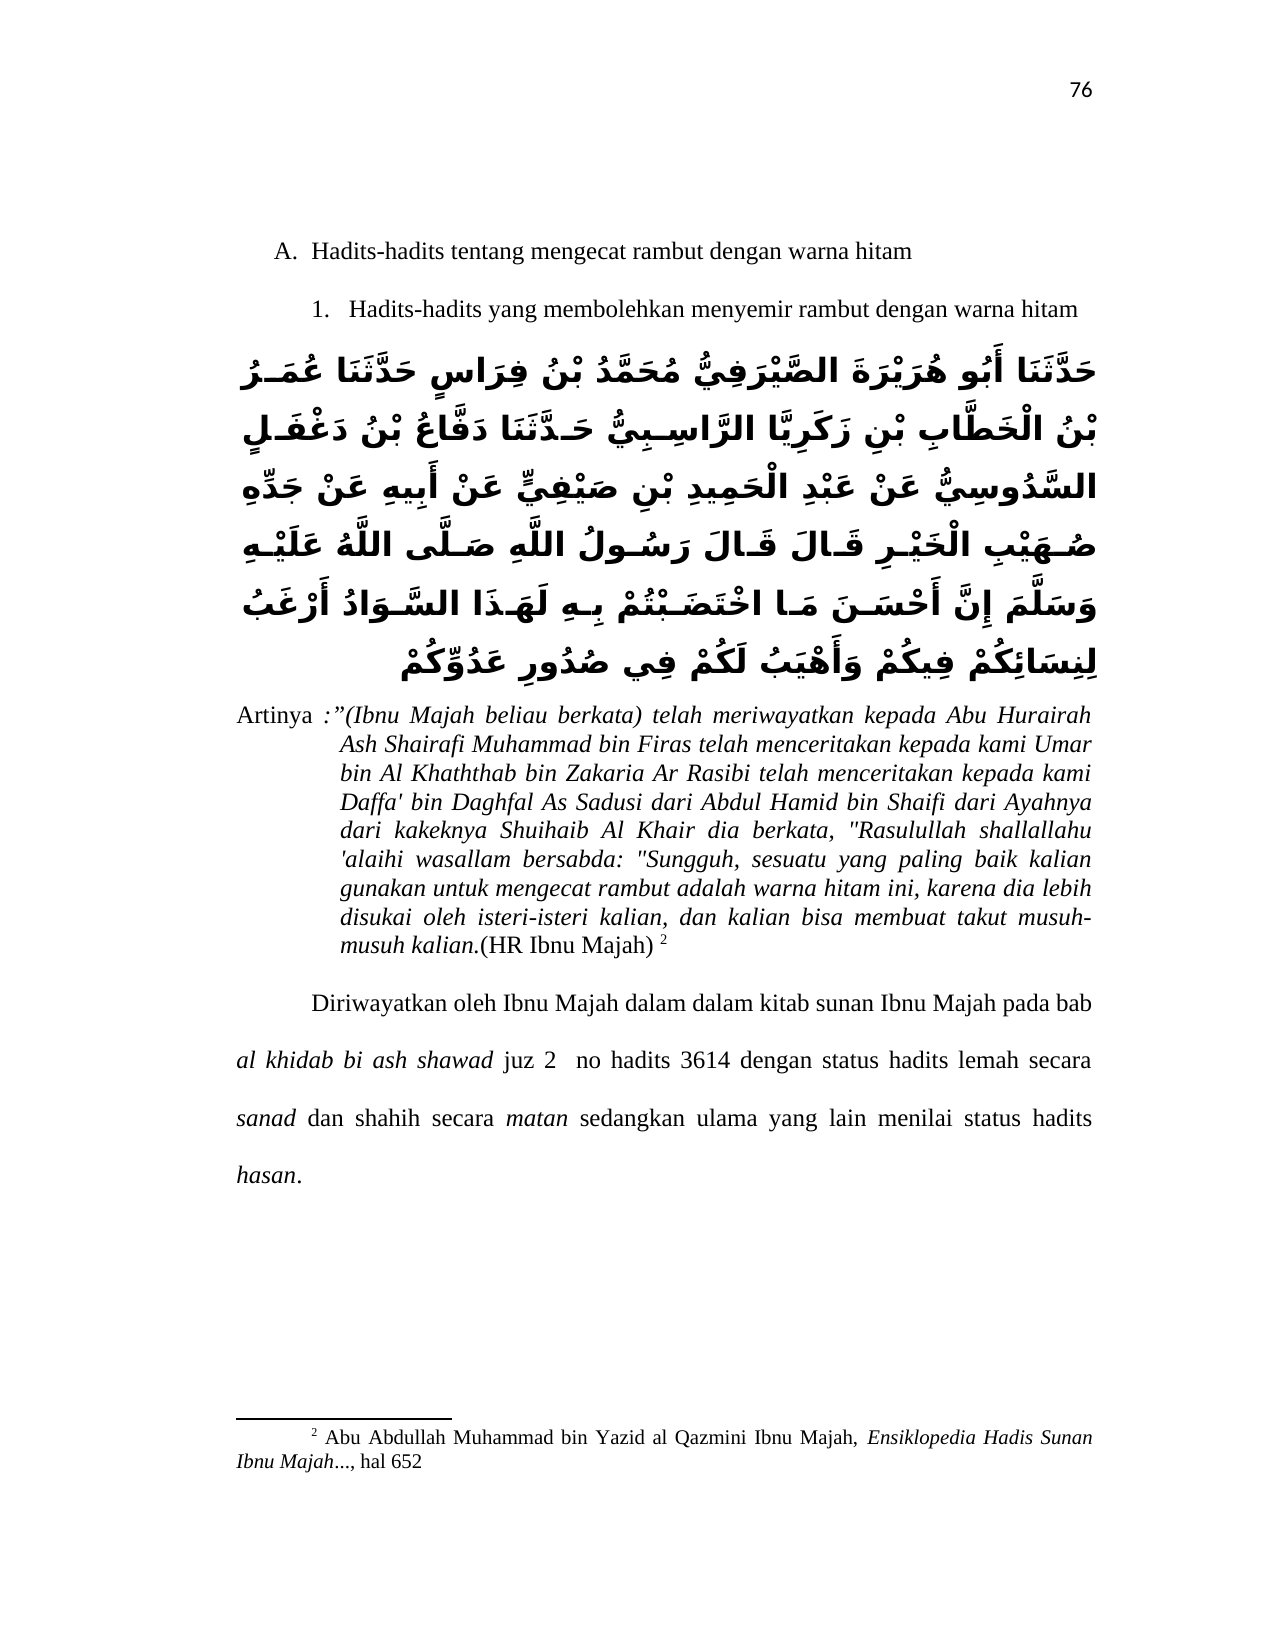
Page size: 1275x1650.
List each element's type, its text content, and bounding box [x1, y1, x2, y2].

text Diriwayatkan oleh Ibnu Majah dalam dalam kitab sunan Ibnu Majah pada bab al khidab bi ash shawad juz 2 no hadits 3614 dengan status hadits lemah secara sanad dan shahih secara matan sedangkan ulama yang lain menilai status hadits hasan. [236, 988, 1092, 1189]
list Hadits-hadits tentang mengecat rambut dengan warna hitam [274, 236, 1098, 265]
list Hadits-hadits yang membolehkan menyemir rambut dengan warna hitam [311, 294, 1098, 322]
text حَدَّثَنَا أَبُو هُرَيْرَةَ الصَّيْرَفِيُّ مُحَمَّدُ بْنُ فِرَاسٍ حَدَّثَنَا عُمَرُ بْنُ الْخَطَّابِ بْنِ زَكَرِيَّا الرَّاسِبِيُّ حَدَّثَنَا دَفَّاعُ بْنُ دَغْفَلٍ السَّدُوسِيُّ عَنْ عَبْدِ الْحَمِيدِ بْنِ صَيْفِيٍّ عَنْ أَبِيهِ عَنْ جَدِّهِ صُهَيْبِ الْخَيْرِ قَالَ قَالَ رَسُولُ اللَّهِ صَلَّى اللَّهُ عَلَيْهِ وَسَلَّمَ إِنَّ أَحْسَنَ مَا اخْتَضَبْتُمْ بِهِ لَهَذَا السَّوَادُ أَرْغَبُ لِنِسَائِكُمْ فِيكُمْ وَأَهْيَبُ لَكُمْ فِي صُدُورِ عَدُوِّكُمْ [242, 351, 1098, 681]
text Artinya :”(Ibnu Majah beliau berkata) telah meriwayatkan kepada Abu Hurairah Ash Shairafi Muhammad bin Firas telah menceritakan kepada kami Umar bin Al Khaththab bin Zakaria Ar Rasibi telah menceritakan kepada kami Daffa' bin Daghfal As Sadusi dari Abdul Hamid bin Shaifi dari Ayahnya dari kakeknya Shuihaib Al Khair dia berkata, "Rasulullah shallallahu 'alaihi wasallam bersabda: "Sungguh, sesuatu yang paling baik kalian gunakan untuk mengecat rambut adalah warna hitam ini, karena dia lebih disukai oleh isteri-isteri kalian, dan kalian bisa membuat takut musuh-musuh kalian.(HR Ibnu Majah) [236, 701, 1092, 959]
